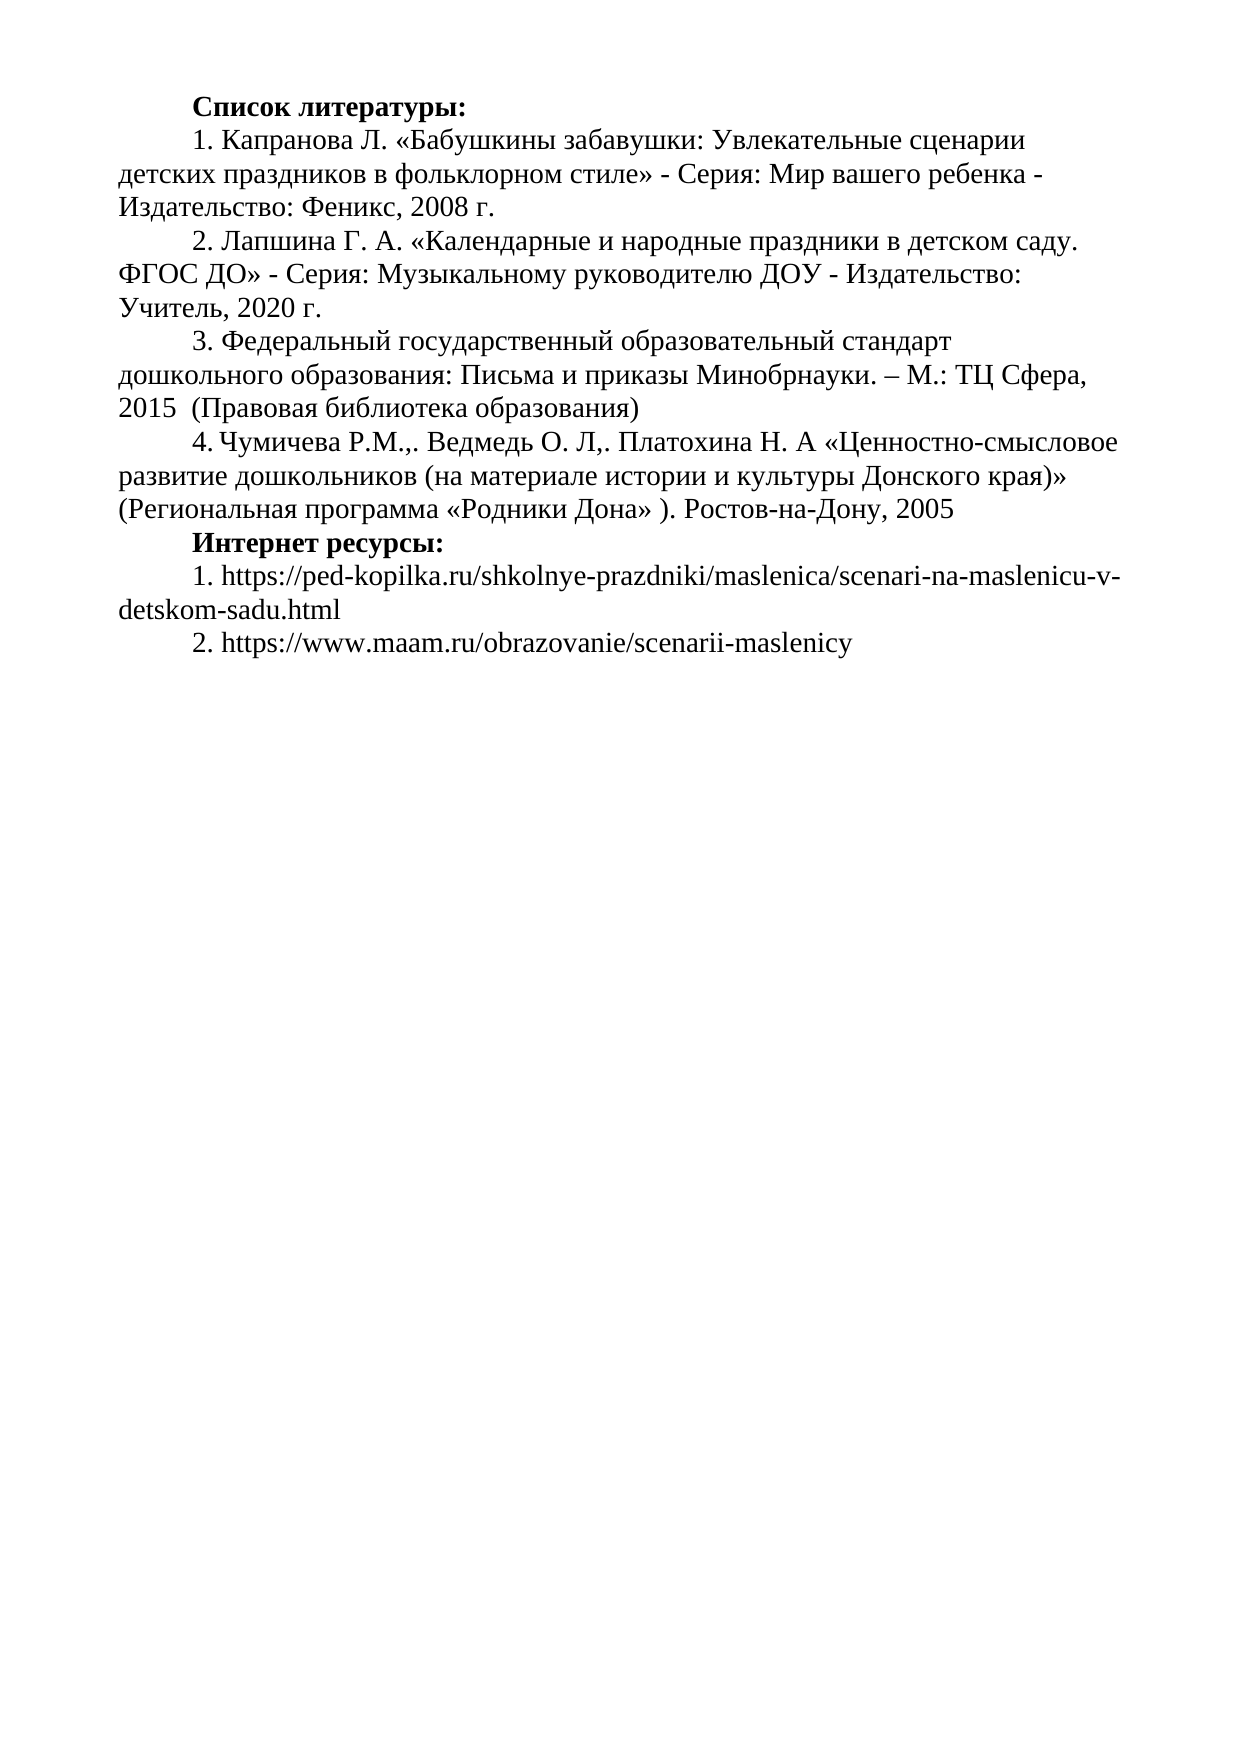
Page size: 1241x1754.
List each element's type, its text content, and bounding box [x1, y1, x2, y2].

text 1. https://ped-kopilka.ru/shkolnye-prazdniki/maslenica/scenari-na-maslenicu-v-detskom-sadu.html [118, 558, 1122, 625]
text Список литературы: [118, 89, 1122, 122]
text 2. https://www.maam.ru/obrazovanie/scenarii-maslenicy [118, 625, 1122, 659]
text 1. Капранова Л. «Бабушкины забавушки: Увлекательные сценарии детских праздников в фольклорном стиле» - Серия: Мир вашего ребенка - Издательство: Феникс, 2008 г. [118, 122, 1122, 223]
text Интернет ресурсы: [118, 525, 1122, 558]
text 3. Федеральный государственный образовательный стандарт дошкольного образования: Письма и приказы Минобрнауки. – М.: ТЦ Сфера, 2015 (Правовая библиотека образования) [118, 323, 1122, 424]
text 4. Чумичева Р.М.,. Ведмедь О. Л,. Платохина Н. А «Ценностно-смысловое развитие дошкольников (на материале истории и культуры Донского края)» (Региональная программа «Родники Дона» ). Ростов-на-Дону, 2005 [118, 424, 1122, 525]
text 2. Лапшина Г. А. «Календарные и народные праздники в детском саду. ФГОС ДО» - Серия: Музыкальному руководителю ДОУ - Издательство: Учитель, 2020 г. [118, 223, 1122, 323]
